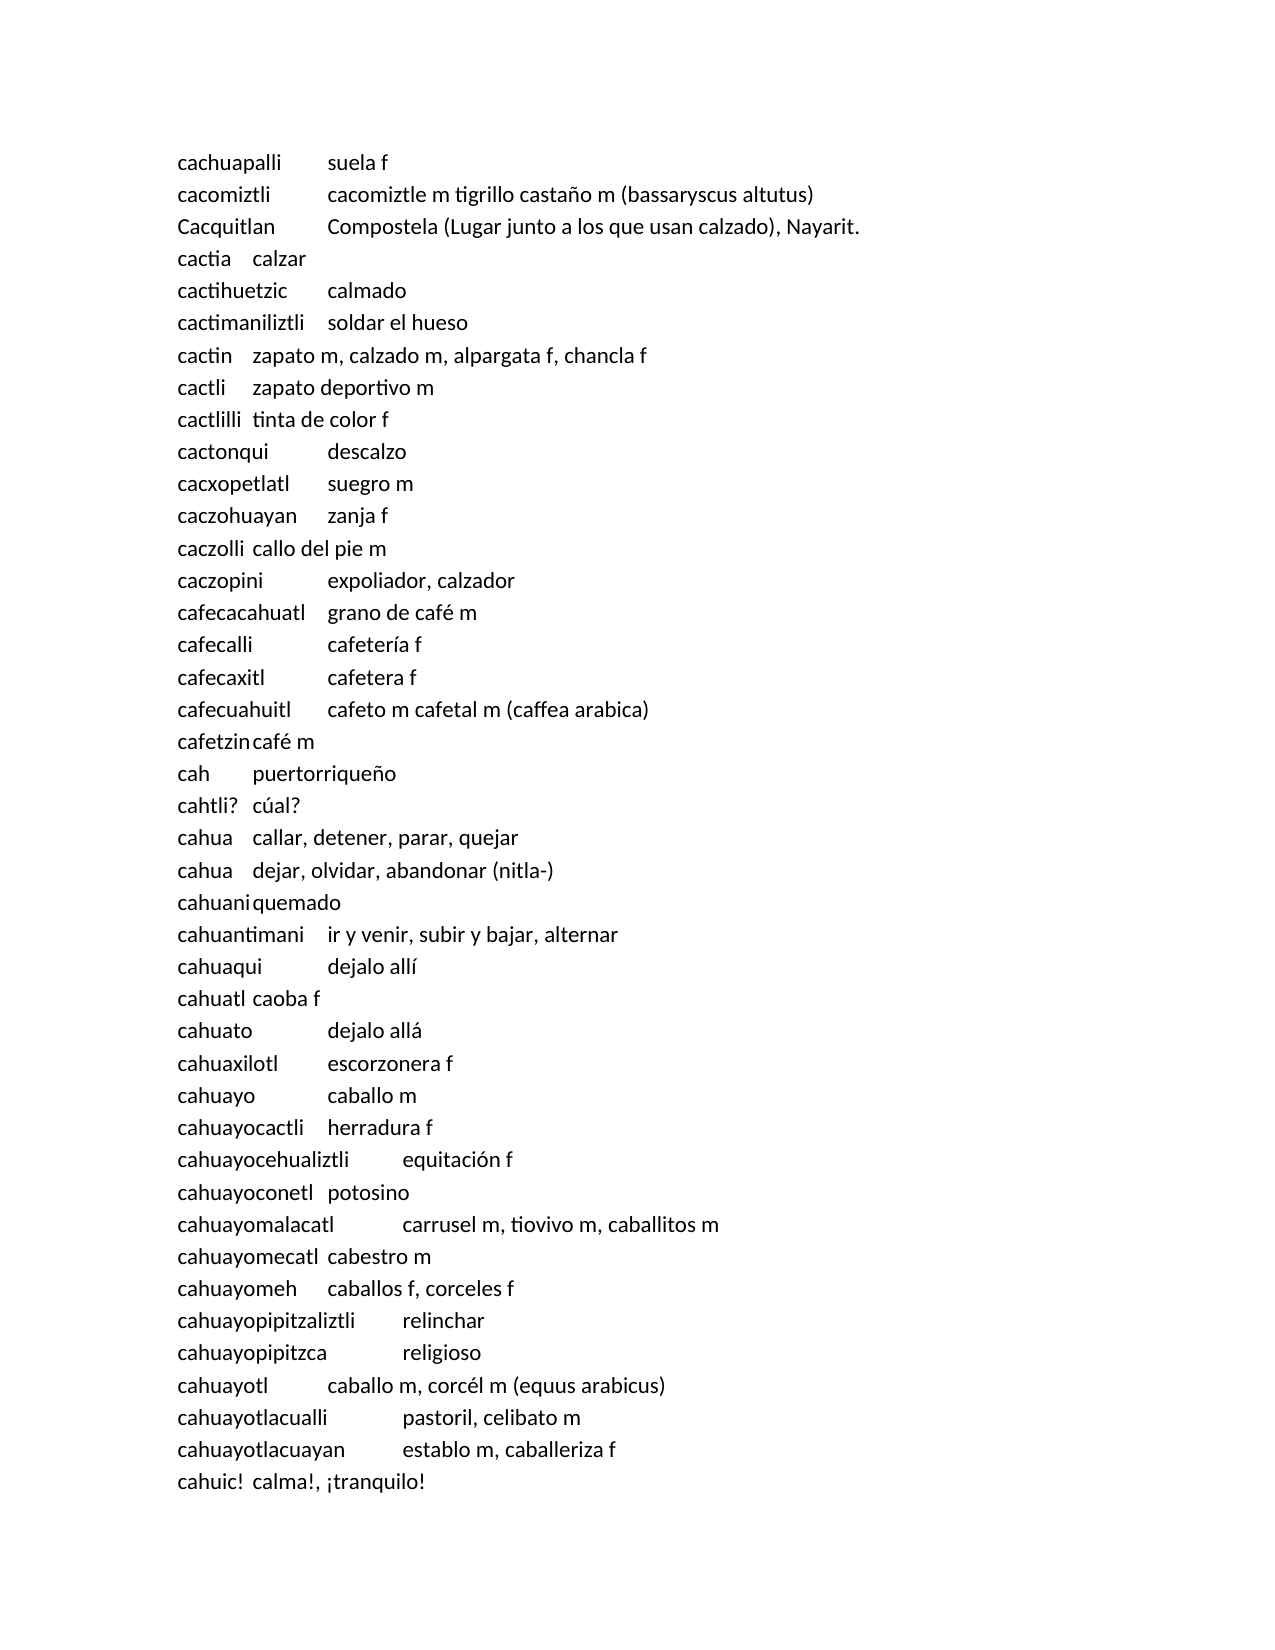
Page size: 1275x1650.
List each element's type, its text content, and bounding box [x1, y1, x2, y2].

text cactlilli tinta de color f [177, 405, 1098, 433]
text cactihuetzic calmado [177, 276, 1098, 304]
text cahuayopipitzaliztli relinchar [177, 1306, 1098, 1334]
text cahua dejar, olvidar, abandonar (nitla-) [177, 856, 1098, 884]
text cahuayotl caballo m, corcél m (equus arabicus) [177, 1371, 1098, 1399]
text cahuantimani ir y venir, subir y bajar, alternar [177, 920, 1098, 948]
text caczopini expoliador, calzador [177, 566, 1098, 594]
text cahuatl caoba f [177, 984, 1098, 1012]
text cactimaniliztli soldar el hueso [177, 308, 1098, 337]
text cactonqui descalzo [177, 437, 1098, 465]
text caczolli callo del pie m [177, 534, 1098, 562]
text cahuaqui dejalo allí [177, 952, 1098, 980]
text cahuayotlacuayan establo m, caballeriza f [177, 1435, 1098, 1463]
text cahuayocehualiztli equitación f [177, 1145, 1098, 1173]
text cahua callar, detener, parar, quejar [177, 823, 1098, 852]
text cafecalli cafetería f [177, 630, 1098, 658]
text cahuayocactli herradura f [177, 1113, 1098, 1141]
text cahuato dejalo allá [177, 1017, 1098, 1045]
text cactin zapato m, calzado m, alpargata f, chancla f [177, 341, 1098, 369]
text cafecuahuitl cafeto m cafetal m (caffea arabica) [177, 695, 1098, 723]
text cah puertorriqueño [177, 759, 1098, 787]
text cahuaxilotl escorzonera f [177, 1049, 1098, 1077]
text cactia calzar [177, 244, 1098, 272]
text cactli zapato deportivo m [177, 373, 1098, 401]
text cafetzin café m [177, 727, 1098, 755]
text cahuic! calma!, ¡tranquilo! [177, 1467, 1098, 1495]
text cafecaxitl cafetera f [177, 663, 1098, 691]
text cacomiztli cacomiztle m tigrillo castaño m (bassaryscus altutus) [177, 180, 1098, 208]
text cahuani quemado [177, 888, 1098, 916]
text cafecacahuatl grano de café m [177, 598, 1098, 626]
text cahuayopipitzca religioso [177, 1338, 1098, 1367]
text cahuayo caballo m [177, 1081, 1098, 1109]
text cachuapalli suela f [177, 148, 1098, 176]
text cahtli? cúal? [177, 791, 1098, 819]
text cahuayoconetl potosino [177, 1178, 1098, 1206]
text cahuayomeh caballos f, corceles f [177, 1274, 1098, 1302]
text caczohuayan zanja f [177, 502, 1098, 530]
text cahuayotlacualli pastoril, celibato m [177, 1403, 1098, 1431]
text cacxopetlatl suegro m [177, 469, 1098, 497]
text Cacquitlan Compostela (Lugar junto a los que usan calzado), Nayarit. [177, 212, 1098, 240]
text cahuayomalacatl carrusel m, tiovivo m, caballitos m [177, 1210, 1098, 1238]
text cahuayomecatl cabestro m [177, 1242, 1098, 1270]
